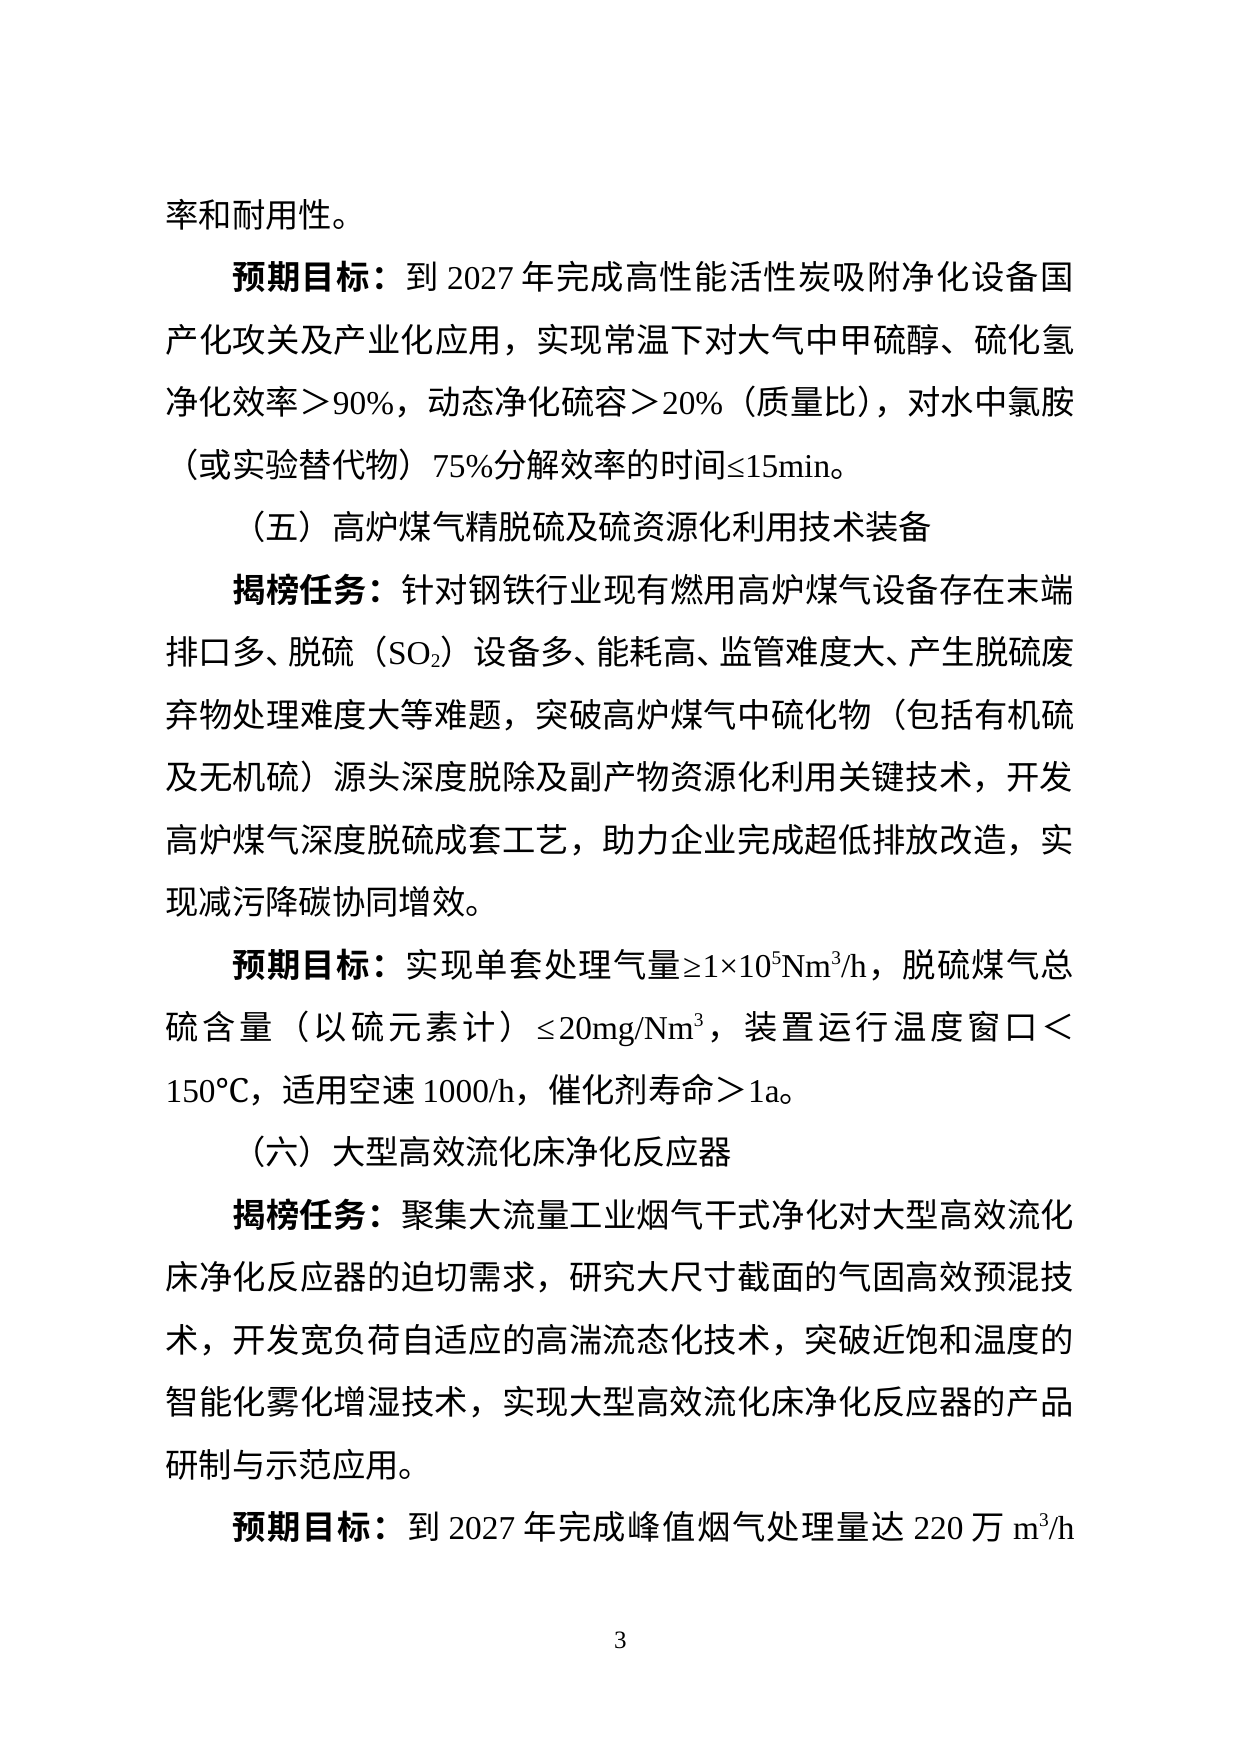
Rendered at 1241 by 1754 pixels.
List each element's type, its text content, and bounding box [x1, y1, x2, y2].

text 揭榜任务：聚集大流量工业烟气干式净化对大型高效流化床净化反应器的迫切需求，研究大尺寸截面的气固高效预混技术，开发宽负荷自适应的高湍流态化技术，突破近饱和温度的智能化雾化增湿技术，实现大型高效流化床净化反应器的产品研制与示范应用。 [165, 1177, 1075, 1490]
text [165, 177, 1075, 240]
list 预期目标：实现单套处理气量≥1×105Nm3/h，脱硫煤气总硫含量（以硫元素计）≤20mg/Nm3，装置运行温度窗口＜150℃，适用空速1000/h，催化剂寿命＞1a。 [165, 927, 1075, 1115]
list 大型高效流化床净化反应器 [165, 1115, 1075, 1177]
list 高炉煤气精脱硫及硫资源化利用技术装备 [165, 490, 1075, 552]
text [165, 1490, 1075, 1552]
text 预期目标：到2027年完成高性能活性炭吸附净化设备国产化攻关及产业化应用，实现常温下对大气中甲硫醇、硫化氢净化效率＞90%，动态净化硫容＞20%（质量比），对水中氯胺（或实验替代物）75%分解效率的时间≤15min。 [165, 240, 1075, 490]
text 揭榜任务：针对钢铁行业现有燃用高炉煤气设备存在末端排口多、脱硫（SO2）设备多、能耗高、监管难度大、产生脱硫废弃物处理难度大等难题，突破高炉煤气中硫化物（包括有机硫及无机硫）源头深度脱除及副产物资源化利用关键技术，开发高炉煤气深度脱硫成套工艺，助力企业完成超低排放改造，实现减污降碳协同增效。 [165, 552, 1075, 927]
